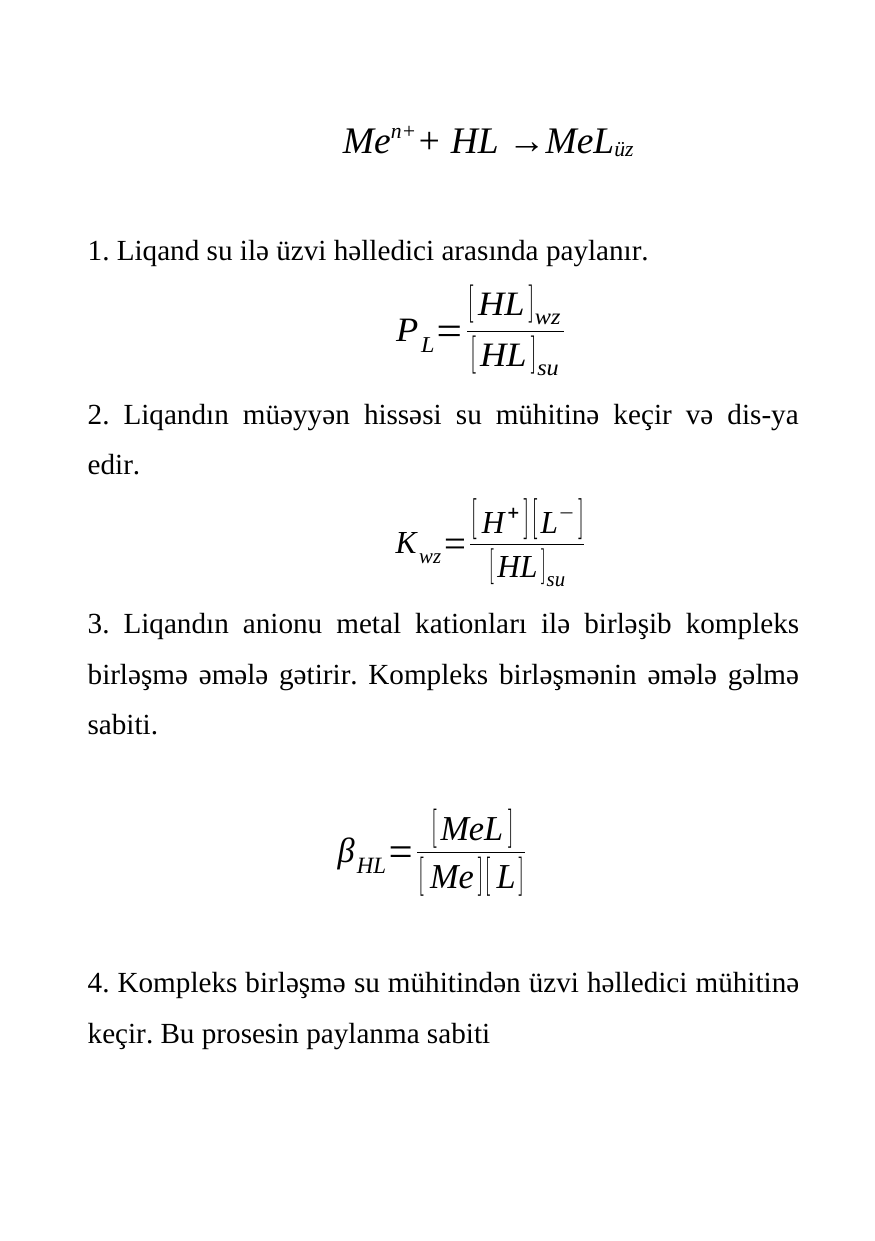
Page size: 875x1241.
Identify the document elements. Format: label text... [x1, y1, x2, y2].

text 1. Liqand su ilə üzvi həlledici arasında paylanır. [87, 233, 800, 267]
text Men++ HL →MeLüz [87, 118, 800, 161]
text 3. Liqandın anionu metal kationları ilə birləşib kompleks birləşmə əmələ gətirir. Kompleks birləşmənin əmələ gəlmə sabiti. [87, 607, 800, 741]
text 4. Kompleks birləşmə su mühitindən üzvi həlledici mühitinə keçir. Bu prosesin paylanma sabiti [87, 966, 800, 1049]
text 2. Liqandın müəyyən hissəsi su mühitinə keçir və dis-ya edir. [87, 397, 800, 481]
